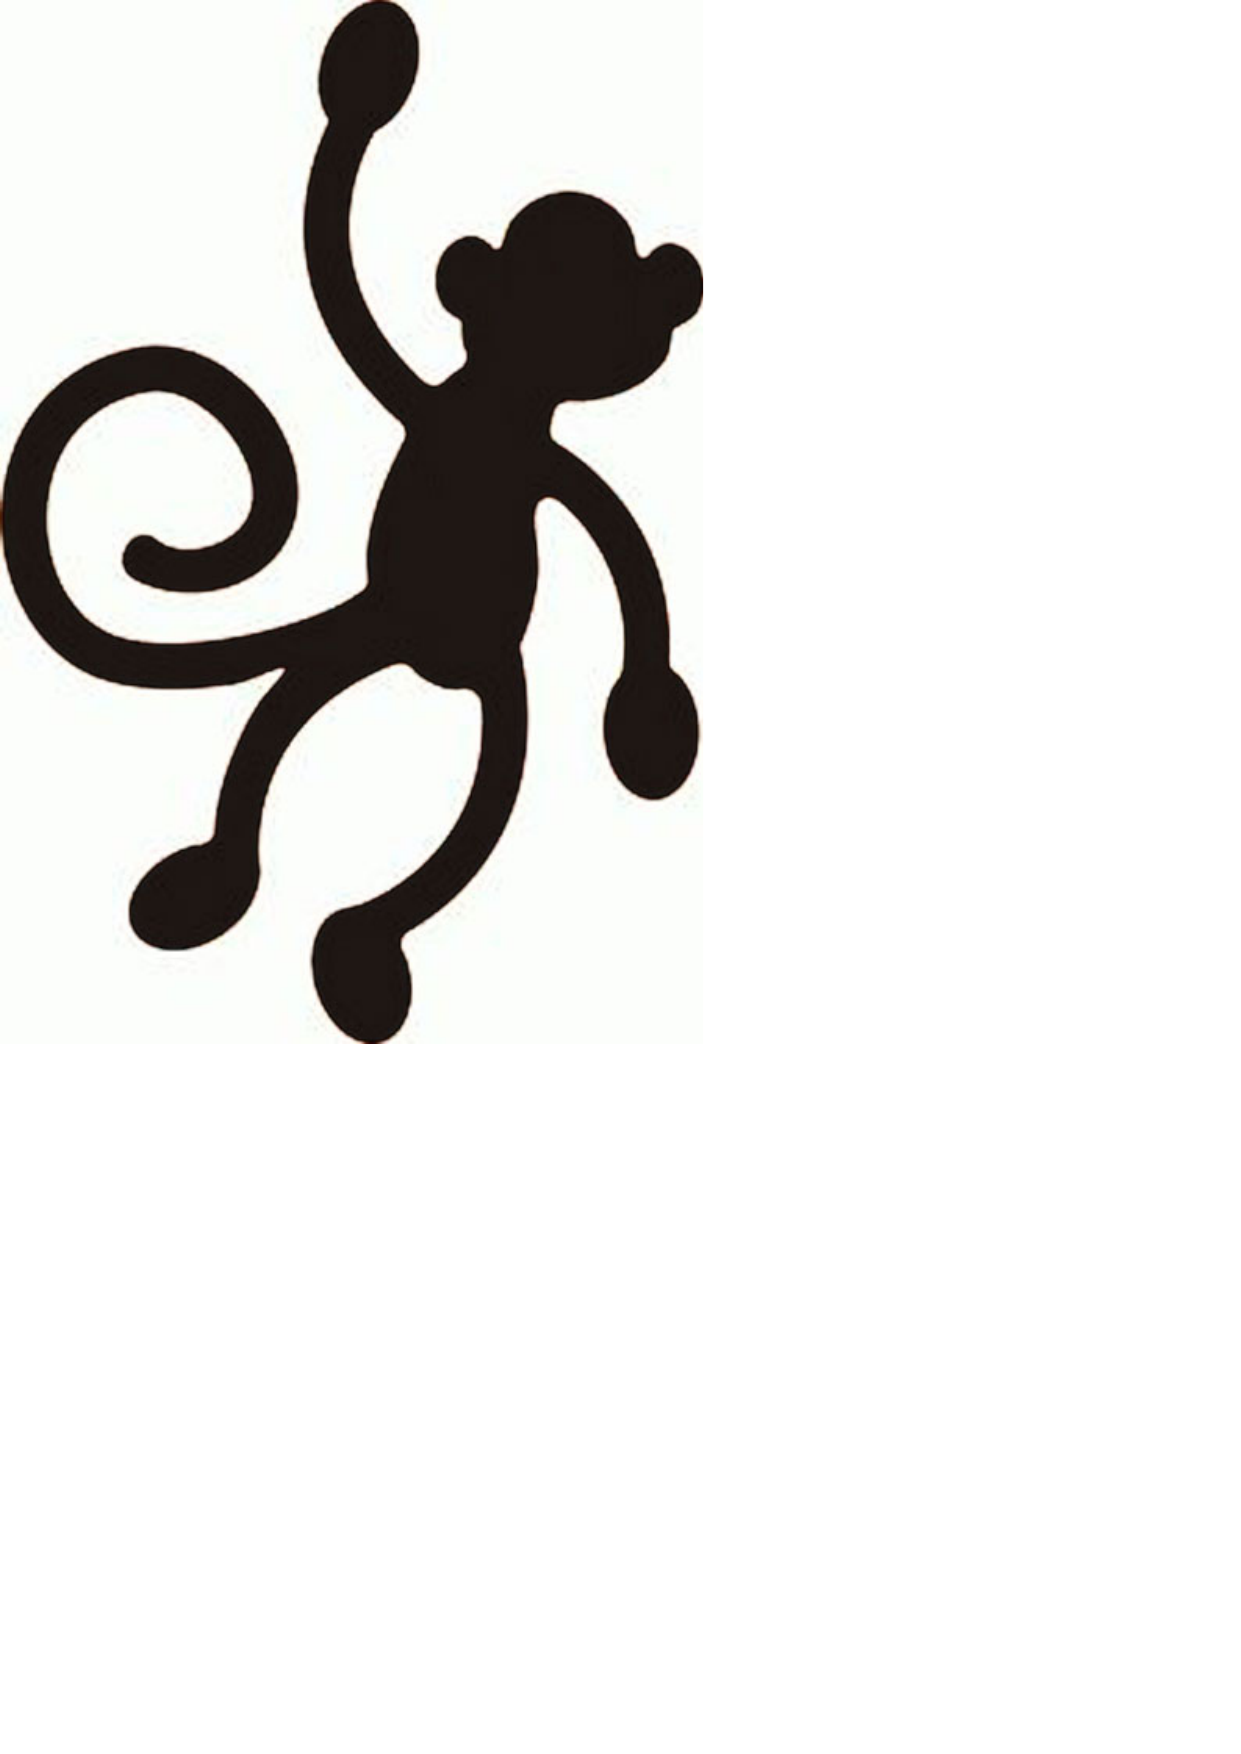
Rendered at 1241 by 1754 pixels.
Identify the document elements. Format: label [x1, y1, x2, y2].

picture [0, 0, 704, 1044]
